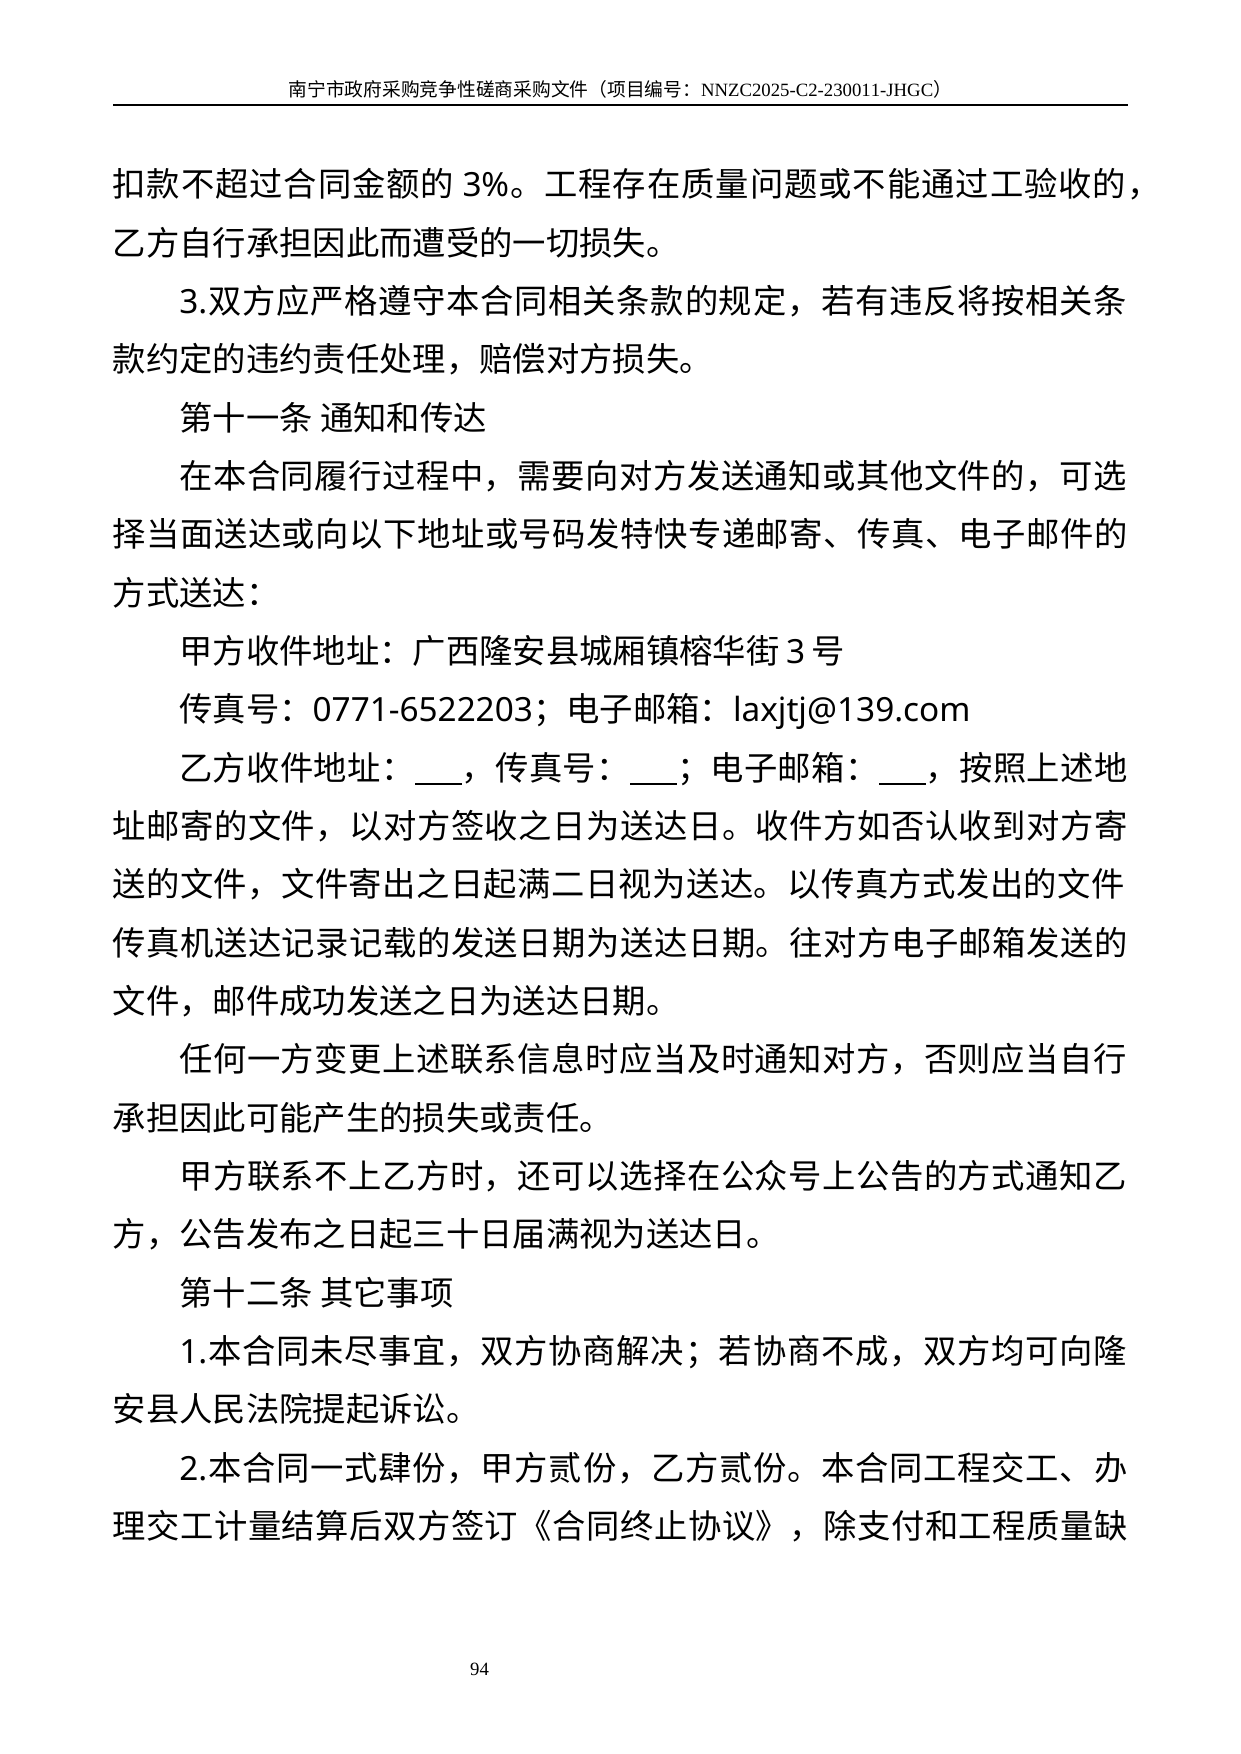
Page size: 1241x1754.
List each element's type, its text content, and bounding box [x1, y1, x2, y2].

text 在本合同履行过程中，需要向对方发送通知或其他文件的，可选择当面送达或向以下地址或号码发特快专递邮寄、传真、电子邮件的方式送达： [112, 442, 1128, 617]
text 3.双方应严格遵守本合同相关条款的规定，若有违反将按相关条款约定的违约责任处理，赔偿对方损失。 [112, 267, 1128, 383]
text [112, 1433, 1128, 1550]
text 乙方收件地址： ，传真号： ；电子邮箱： ，按照上述地址邮寄的文件，以对方签收之日为送达日。收件方如否认收到对方寄送的文件，文件寄出之日起满二日视为送达。以传真方式发出的文件，传真机送达记录记载的发送日期为送达日期。往对方电子邮箱发送的文件，邮件成功发送之日为送达日期。 [112, 733, 1128, 1025]
text 甲方联系不上乙方时，还可以选择在公众号上公告的方式通知乙方，公告发布之日起三十日届满视为送达日。 [112, 1142, 1128, 1258]
text 第十一条 通知和传达 [112, 383, 1128, 442]
text 任何一方变更上述联系信息时应当及时通知对方，否则应当自行承担因此可能产生的损失或责任。 [112, 1025, 1128, 1142]
text 甲方收件地址：广西隆安县城厢镇榕华街3号 [112, 617, 1128, 675]
text 传真号：0771-6522203；电子邮箱：laxjtj@139.com [112, 675, 1128, 733]
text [112, 150, 1128, 267]
text 第十二条 其它事项 [112, 1258, 1128, 1317]
text 1.本合同未尽事宜，双方协商解决；若协商不成，双方均可向隆安县人民法院提起诉讼。 [112, 1317, 1128, 1433]
